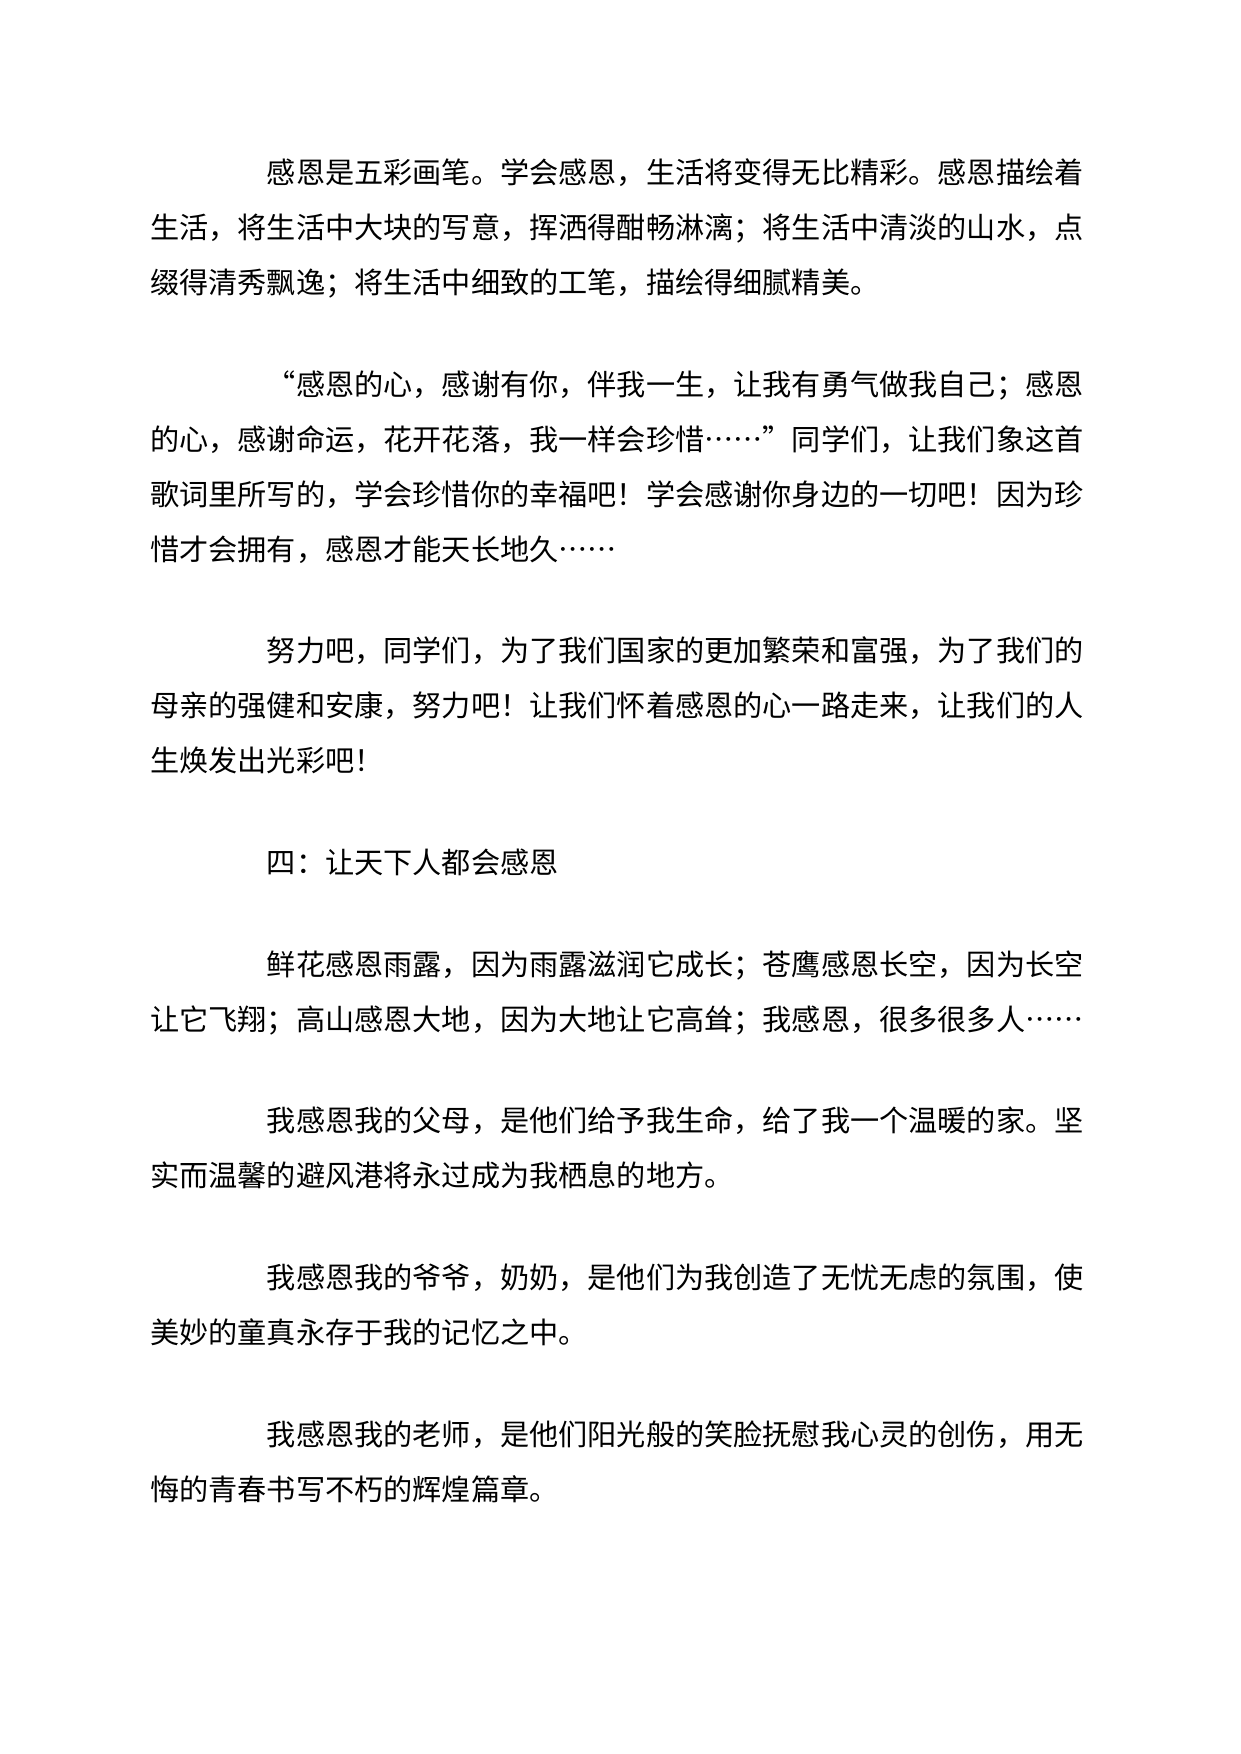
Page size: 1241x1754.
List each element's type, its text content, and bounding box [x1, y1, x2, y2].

text 鲜花感恩雨露，因为雨露滋润它成长；苍鹰感恩长空，因为长空让它飞翔；高山感恩大地，因为大地让它高耸；我感恩，很多很多人…… [150, 941, 1090, 1038]
text 我感恩我的爷爷，奶奶，是他们为我创造了无忧无虑的氛围，使美妙的童真永存于我的记忆之中。 [150, 1255, 1090, 1352]
text 四：让天下人都会感恩 [150, 839, 1090, 882]
text 我感恩我的父母，是他们给予我生命，给了我一个温暖的家。坚实而温馨的避风港将永过成为我栖息的地方。 [150, 1098, 1090, 1195]
text 努力吧，同学们，为了我们国家的更加繁荣和富强，为了我们的母亲的强健和安康，努力吧！让我们怀着感恩的心一路走来，让我们的人生焕发出光彩吧！ [150, 628, 1090, 780]
text 我感恩我的老师，是他们阳光般的笑脸抚慰我心灵的创伤，用无悔的青春书写不朽的辉煌篇章。 [150, 1411, 1090, 1508]
text “感恩的心，感谢有你，伴我一生，让我有勇气做我自己；感恩的心，感谢命运，花开花落，我一样会珍惜……”同学们，让我们象这首歌词里所写的，学会珍惜你的幸福吧！学会感谢你身边的一切吧！因为珍惜才会拥有，感恩才能天长地久…… [150, 362, 1090, 568]
text 感恩是五彩画笔。学会感恩，生活将变得无比精彩。感恩描绘着生活，将生活中大块的写意，挥洒得酣畅淋漓；将生活中清淡的山水，点缀得清秀飘逸；将生活中细致的工笔，描绘得细腻精美。 [150, 150, 1090, 302]
